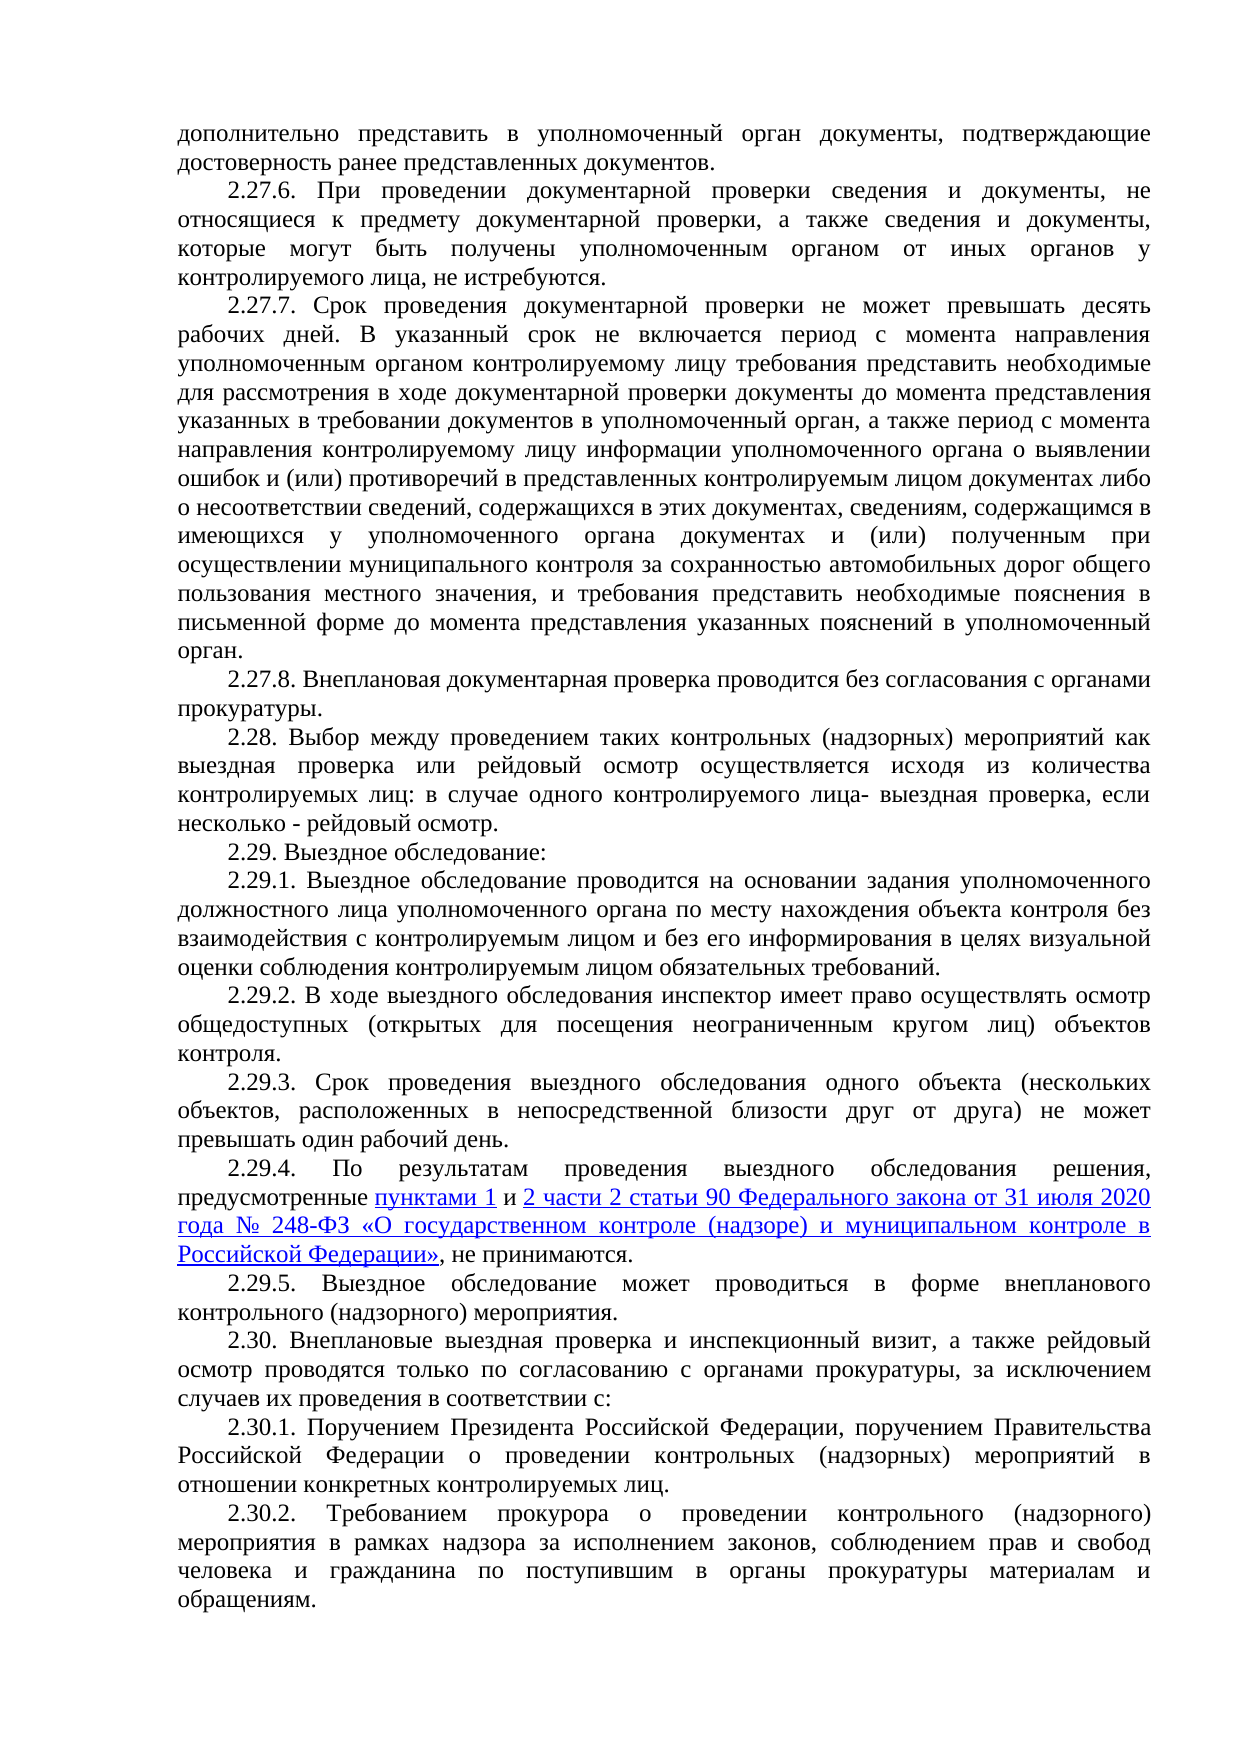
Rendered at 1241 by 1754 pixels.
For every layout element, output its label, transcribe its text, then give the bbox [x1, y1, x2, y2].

text 2.29.1. Выездное обследование проводится на основании задания уполномоченного должностного лица уполномоченного органа по месту нахождения объекта контроля без взаимодействия с контролируемым лицом и без его информирования в целях визуальной оценки соблюдения контролируемым лицом обязательных требований. [177, 866, 1152, 981]
text 2.29.4. По результатам проведения выездного обследования решения, предусмотренные пунктами 1 и 2 части 2 статьи 90 », не принимаются. [177, 1153, 1152, 1268]
text 2.30. Внеплановые выездная проверка и инспекционный визит, а также рейдовый осмотр проводятся только по согласованию с органами прокуратуры, за исключением случаев их проведения в соответствии с: [177, 1326, 1152, 1412]
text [177, 118, 1152, 176]
text 2.30.1. Поручением Президента Российской Федерации, поручением Правительства Российской Федерации о проведении контрольных (надзорных) мероприятий в отношении конкретных контролируемых лиц. [177, 1412, 1152, 1498]
text 2.30.2. Требованием прокурора о проведении контрольного (надзорного) мероприятия в рамках надзора за исполнением законов, соблюдением прав и свобод человека и гражданина по поступившим в органы прокуратуры материалам и обращениям. [177, 1498, 1152, 1613]
text 2.27.8. Внеплановая документарная проверка проводится без согласования с органами прокуратуры. [177, 664, 1152, 722]
text 2.29.3. Срок проведения выездного обследования одного объекта (нескольких объектов, расположенных в непосредственной близости друг от друга) не может превышать один рабочий день. [177, 1067, 1152, 1153]
text 2.29.5. Выездное обследование может проводиться в форме внепланового контрольного (надзорного) мероприятия. [177, 1268, 1152, 1326]
text 2.27.6. При проведении документарной проверки сведения и документы, не относящиеся к предмету документарной проверки, а также сведения и документы, которые могут быть получены уполномоченным органом от иных органов у контролируемого лица, не истребуются. [177, 176, 1152, 291]
text 2.29. Выездное обследование: [177, 837, 1152, 866]
text 2.27.7. Срок проведения документарной проверки не может превышать десять рабочих дней. В указанный срок не включается период с момента направления уполномоченным органом контролируемому лицу требования представить необходимые для рассмотрения в ходе документарной проверки документы до момента представления указанных в требовании документов в уполномоченный орган, а также период с момента направления контролируемому лицу информации уполномоченного органа о выявлении ошибок и (или) противоречий в представленных контролируемым лицом документах либо о несоответствии сведений, содержащихся в этих документах, сведениям, содержащимся в имеющихся у уполномоченного органа документах и (или) полученным при осуществлении муниципального контроля за сохранностью автомобильных дорог общего пользования местного значения, и требования представить необходимые пояснения в письменной форме до момента представления указанных пояснений в уполномоченный орган. [177, 291, 1152, 664]
text 2.29.2. В ходе выездного обследования инспектор имеет право осуществлять осмотр общедоступных (открытых для посещения неограниченным кругом лиц) объектов контроля. [177, 981, 1152, 1067]
text 2.28. Выбор между проведением таких контрольных (надзорных) мероприятий как выездная проверка или рейдовый осмотр осуществляется исходя из количества контролируемых лиц: в случае одного контролируемого лица- выездная проверка, если несколько - рейдовый осмотр. [177, 722, 1152, 837]
